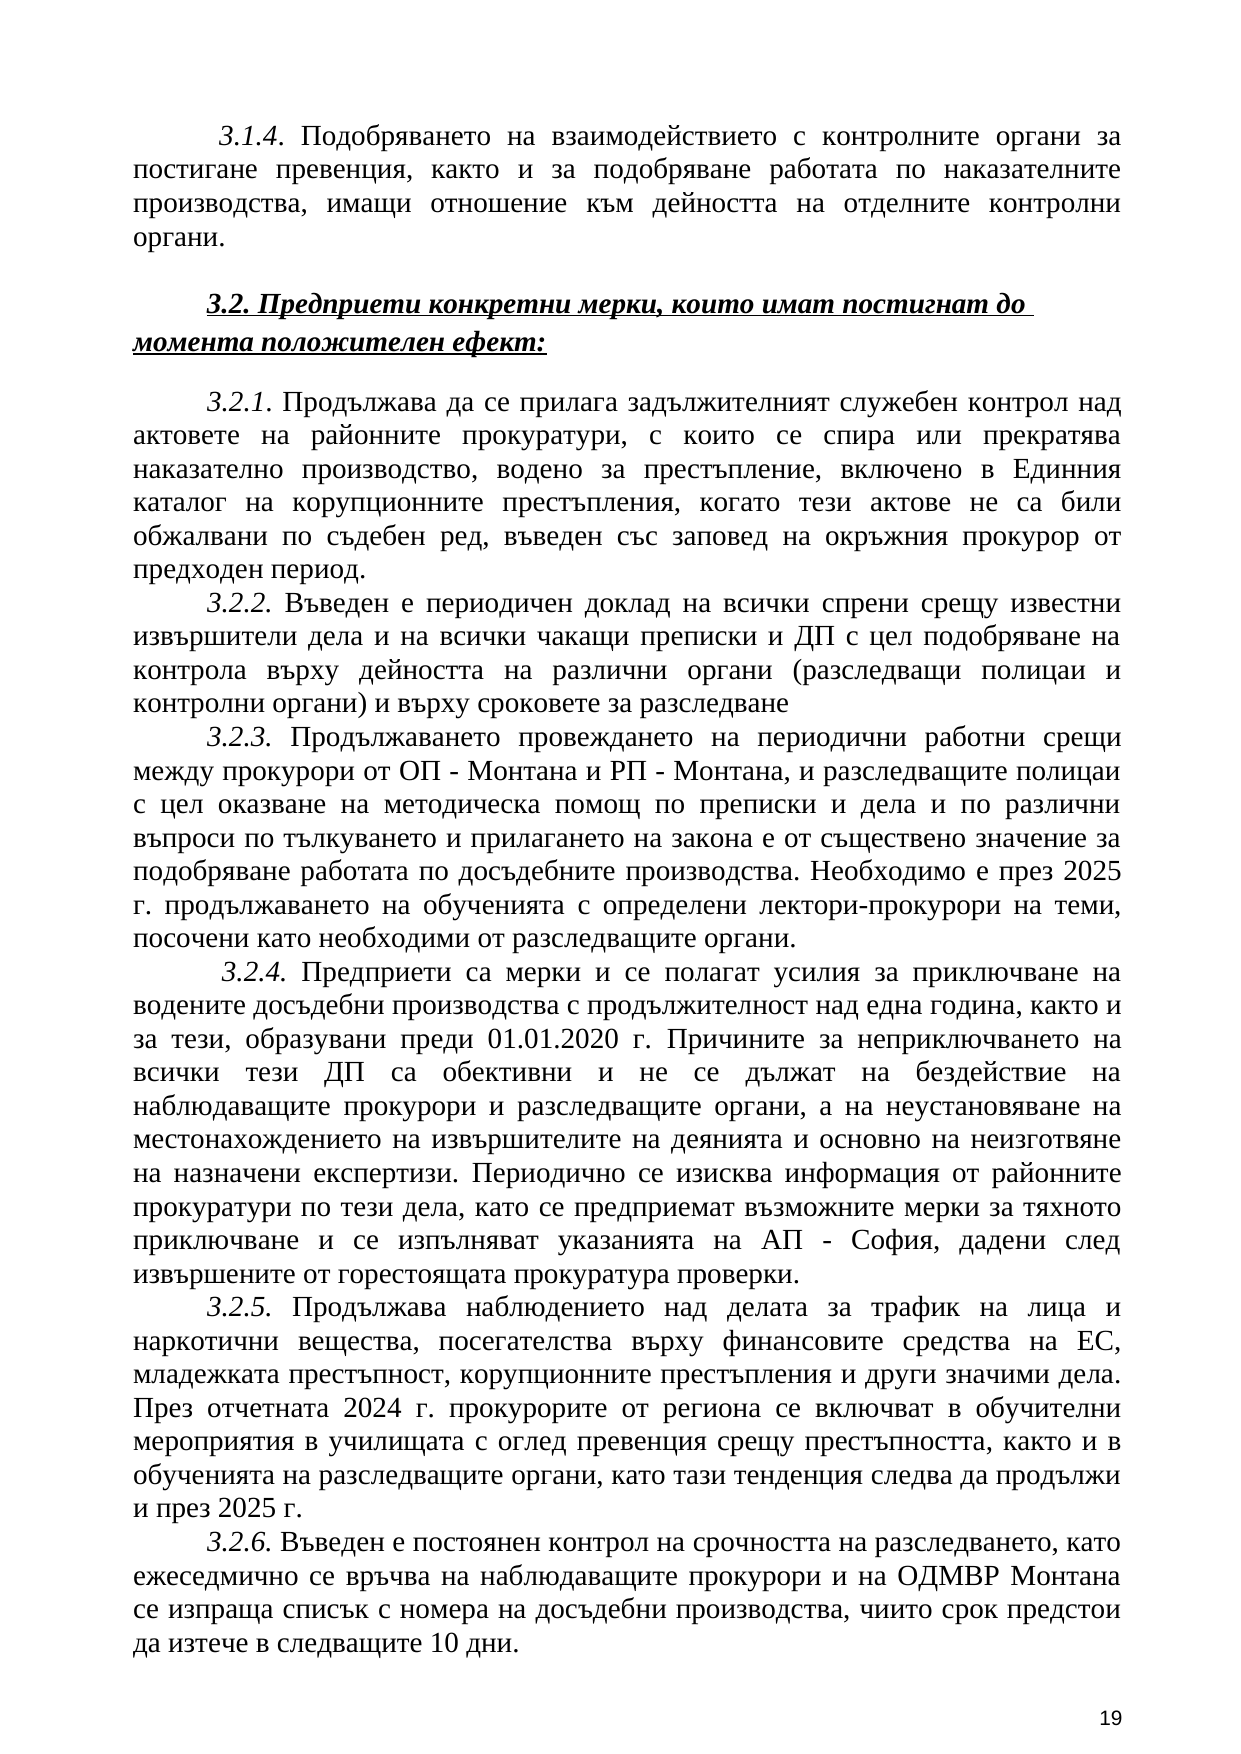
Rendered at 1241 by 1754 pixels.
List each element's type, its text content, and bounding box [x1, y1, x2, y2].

text 3.2.1. Продължава да се прилага задължителният служебен контрол над актовете на районните прокуратури, с които се спира или прекратява наказателно производство, водено за престъпление, включено в Единния каталог на корупционните престъпления, когато тези актове не са били обжалвани по съдебен ред, въведен със заповед на окръжния прокурор от предходен период. [133, 384, 1122, 585]
text 3.2.5. Продължава наблюдението над делата за трафик на лица и наркотични вещества, посегателства върху финансовите средства на ЕС, младежката престъпност, корупционните престъпления и други значими дела. През отчетната 2024 г. прокурорите от региона се включват в обучителни мероприятия в училищата с оглед превенция срещу престъпността, както и в обученията на разследващите органи, като тази тенденция следва да продължи и през 2025 г. [133, 1289, 1122, 1524]
text 3.2.2. Въведен е периодичен доклад на всички спрени срещу известни извършители дела и на всички чакащи преписки и ДП с цел подобряване на контрола върху дейността на различни органи (разследващи полицаи и контролни органи) и върху сроковете за разследване [133, 585, 1122, 719]
text 3.2. Предприети конкретни мерки, които имат постигнат до момента положителен ефект: [133, 286, 1122, 358]
text 3.2.4. Предприети са мерки и се полагат усилия за приключване на водените досъдебни производства с продължителност над една година, както и за тези, образувани преди 01.01.2020 г. Причините за неприключването на всички тези ДП са обективни и не се дължат на бездействие на наблюдаващите прокурори и разследващите органи, а на неустановяване на местонахождението на извършителите на деянията и основно на неизготвяне на назначени експертизи. Периодично се изисква информация от районните прокуратури по тези дела, като се предприемат възможните мерки за тяхното приключване и се изпълняват указанията на АП - София, дадени след извършените от горестоящата прокуратура проверки. [133, 954, 1122, 1289]
text 3.2.6. Въведен е постоянен контрол на срочността на разследването, като ежеседмично се връчва на наблюдаващите прокурори и на ОДМВР Монтана се изпраща списък с номера на досъдебни производства, чиито срок предстои да изтече в следващите 10 дни. [133, 1524, 1122, 1658]
text 3.1.4. Подобряването на взаимодействието с контролните органи за постигане превенция, както и за подобряване работата по наказателните производства, имащи отношение към дейността на отделните контролни органи. [133, 118, 1122, 252]
text 3.2.3. Продължаването провеждането на периодични работни срещи между прокурори от ОП - Монтана и РП - Монтана, и разследващите полицаи с цел оказване на методическа помощ по преписки и дела и по различни въпроси по тълкуването и прилагането на закона е от съществено значение за подобряване работата по досъдебните производства. Необходимо е през 2025 г. продължаването на обученията с определени лектори-прокурори на теми, посочени като необходими от разследващите органи. [133, 719, 1122, 954]
